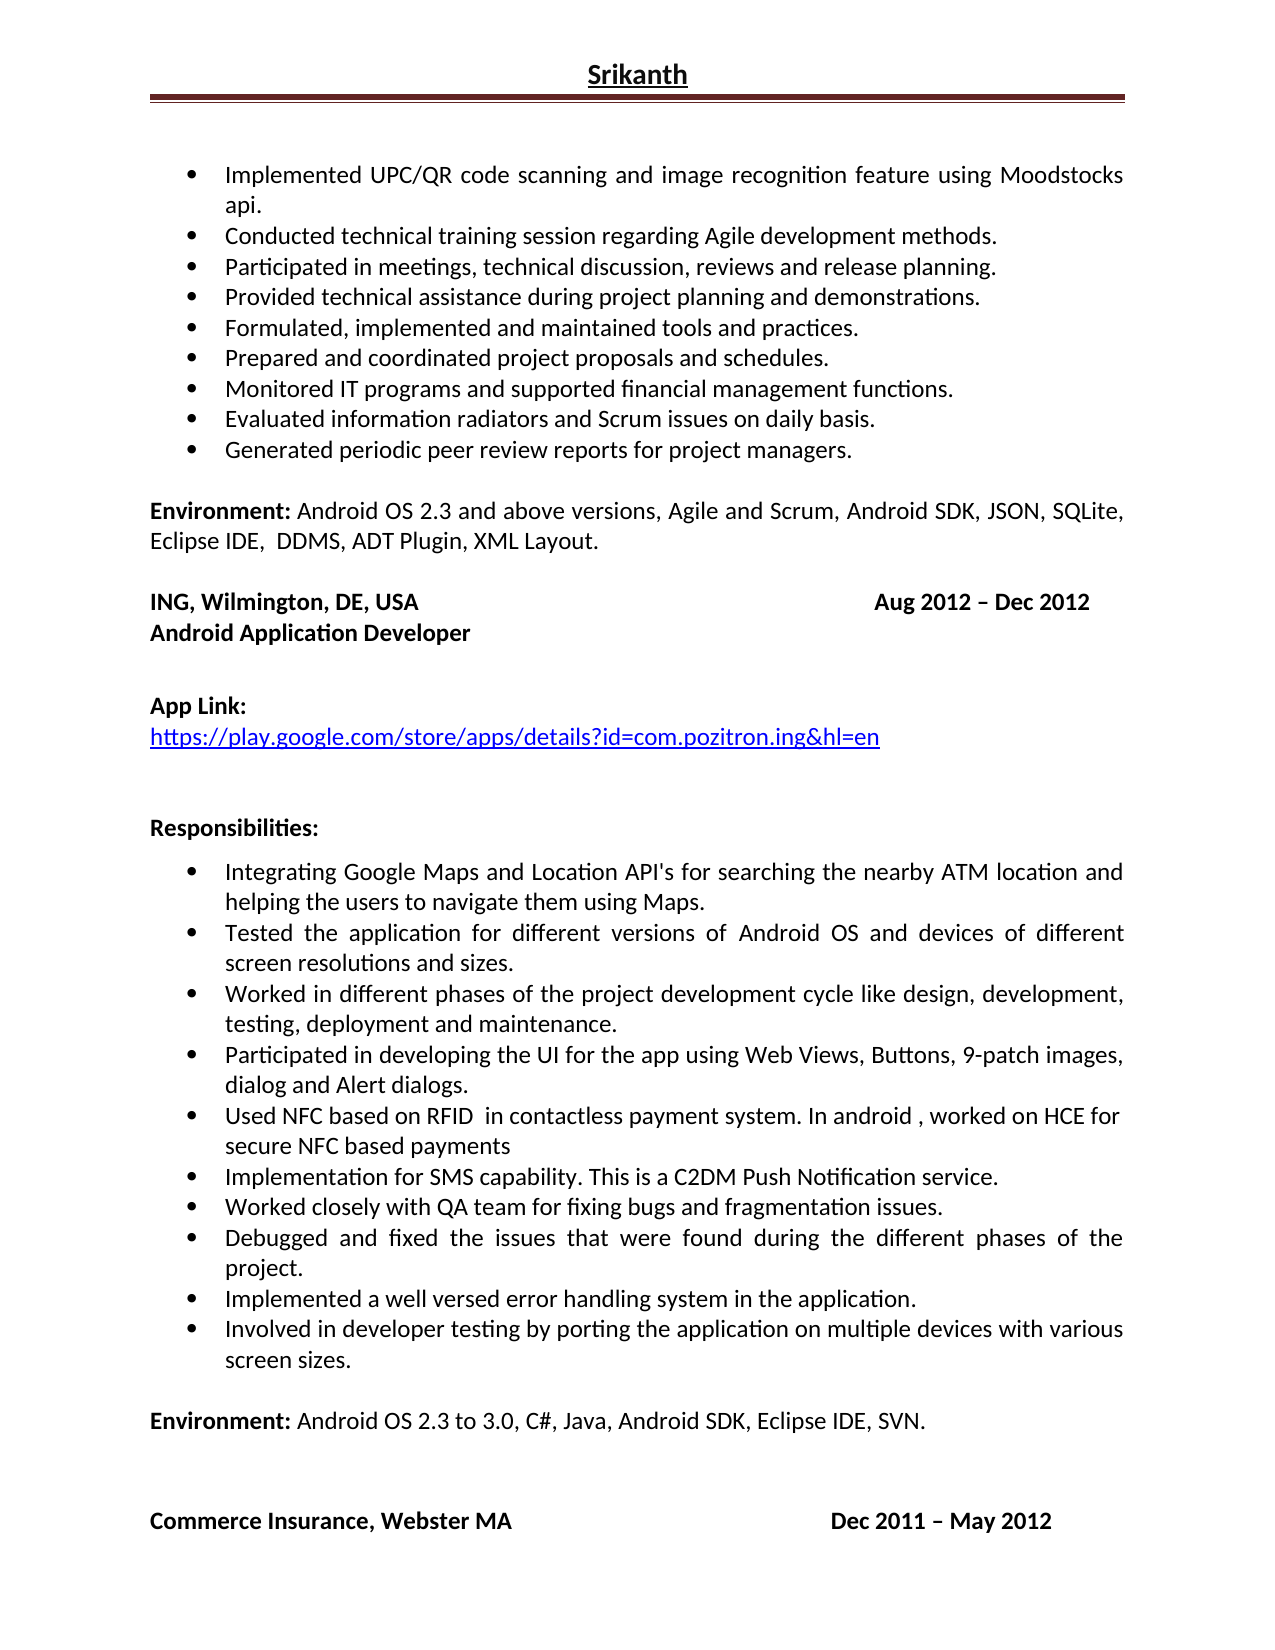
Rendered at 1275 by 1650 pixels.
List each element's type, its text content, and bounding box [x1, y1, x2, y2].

list Worked closely with QA team for fixing bugs and fragmentation issues. [187, 1191, 1125, 1222]
list Monitored IT programs and supported financial management functions. [187, 373, 1125, 403]
list Generated periodic peer review reports for project managers. [187, 434, 1125, 464]
list Provided technical assistance during project planning and demonstrations. [187, 281, 1125, 312]
list Participated in meetings, technical discussion, reviews and release planning. [187, 251, 1125, 281]
list Prepared and coordinated project proposals and schedules. [187, 342, 1125, 373]
text Responsibilities: [150, 813, 1125, 843]
list Implementation for SMS capability. This is a C2DM Push Notification service. [187, 1161, 1125, 1191]
list Implemented a well versed error handling system in the application. [187, 1283, 1125, 1313]
text App Link: [150, 691, 1125, 721]
list Debugged and fixed the issues that were found during the different phases of the project. [187, 1222, 1125, 1283]
list Conducted technical training session regarding Agile development methods. [187, 220, 1125, 251]
list Integrating Google Maps and Location API's for searching the nearby ATM location and helping the users to navigate them using Maps. [187, 856, 1125, 917]
text Environment: Android OS 2.3 to 3.0, C#, Java, Android SDK, Eclipse IDE, SVN. [150, 1405, 1125, 1436]
list Involved in developer testing by porting the application on multiple devices with various screen sizes. [187, 1313, 1125, 1374]
text Android Application Developer [150, 617, 1125, 647]
list Formulated, implemented and maintained tools and practices. [187, 312, 1125, 342]
text Environment: Android OS 2.3 and above versions, Agile and Scrum, Android SDK, JSON, SQLite, Eclipse IDE, DDMS, ADT Plugin, XML Layout. [150, 495, 1125, 556]
list Worked in different phases of the project development cycle like design, development, testing, deployment and maintenance. [187, 978, 1125, 1039]
text Commerce Insurance, Webster MA Dec 2011 – May 2012 [150, 1506, 1125, 1536]
list Tested the application for different versions of Android OS and devices of different screen resolutions and sizes. [187, 917, 1125, 978]
text https://play.google.com/store/apps/details?id=com.pozitron.ing&hl=en [150, 721, 1125, 752]
list Implemented UPC/QR code scanning and image recognition feature using Moodstocks api. [187, 159, 1125, 220]
list Participated in developing the UI for the app using Web Views, Buttons, 9-patch images, dialog and Alert dialogs. [187, 1039, 1125, 1100]
list Evaluated information radiators and Scrum issues on daily basis. [187, 403, 1125, 434]
list Used NFC based on RFID in contactless payment system. In android , worked on HCE for secure NFC based payments [187, 1100, 1125, 1161]
text ING, Wilmington, DE, USA Aug 2012 – Dec 2012 [150, 586, 1125, 617]
